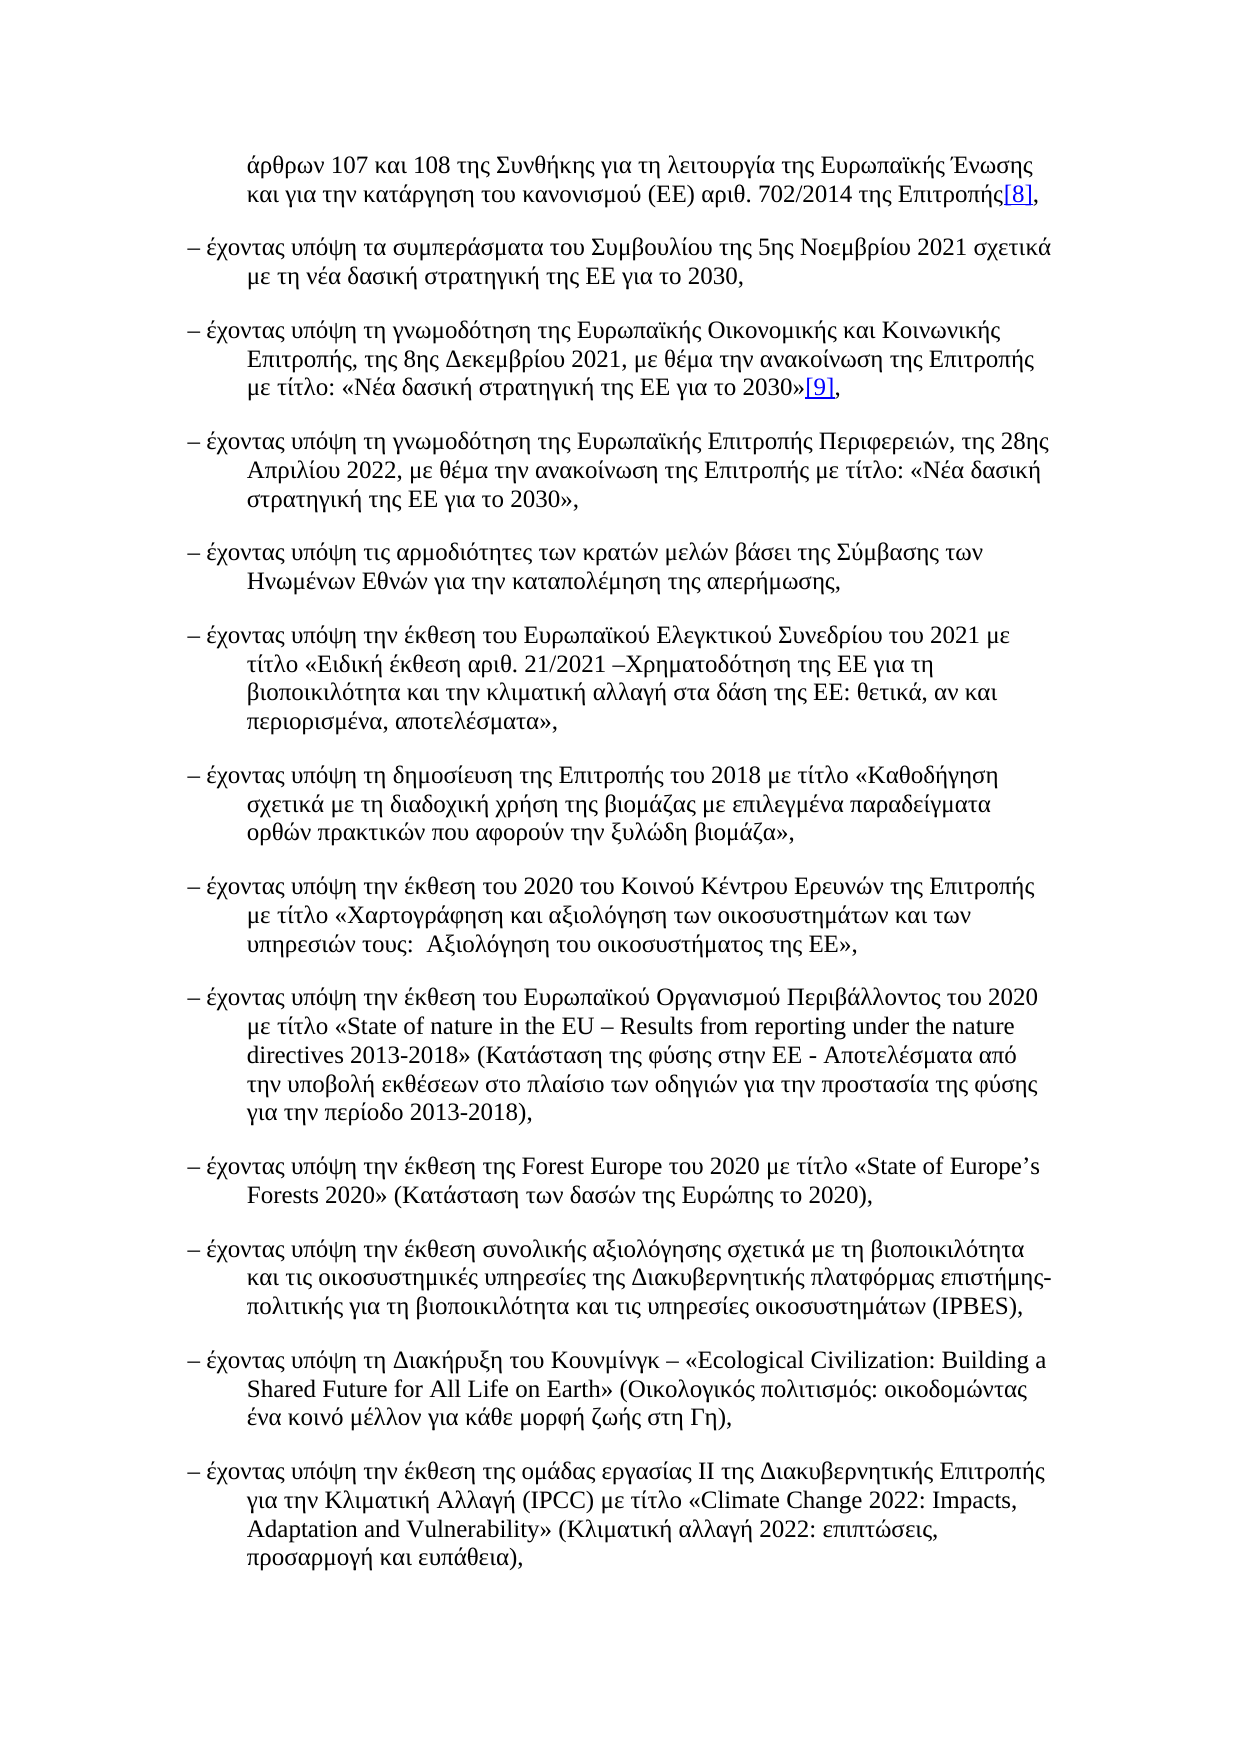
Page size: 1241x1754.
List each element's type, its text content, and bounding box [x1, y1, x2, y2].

text – έχοντας υπόψη την έκθεση της ομάδας εργασίας ΙΙ της Διακυβερνητικής Επιτροπής για την Κλιματική Αλλαγή (IPCC) με τίτλο «Climate Change 2022: Impacts, Adaptation and Vulnerability» (Κλιματική αλλαγή 2022: επιπτώσεις, προσαρμογή και ευπάθεια), [187, 1456, 1053, 1571]
text – έχοντας υπόψη τις αρμοδιότητες των κρατών μελών βάσει της Σύμβασης των Ηνωμένων Εθνών για την καταπολέμηση της απερήμωσης, [187, 537, 1053, 595]
text – έχοντας υπόψη τα συμπεράσματα του Συμβουλίου της 5ης Νοεμβρίου 2021 σχετικά με τη νέα δασική στρατηγική της ΕΕ για το 2030, [187, 232, 1053, 290]
text – έχοντας υπόψη την έκθεση του 2020 του Κοινού Κέντρου Ερευνών της Επιτροπής με τίτλο «Χαρτογράφηση και αξιολόγηση των οικοσυστημάτων και των υπηρεσιών τους: Αξιολόγηση του οικοσυστήματος της ΕΕ», [187, 871, 1053, 957]
text – έχοντας υπόψη την έκθεση της Forest Europe του 2020 με τίτλο «State of Europe’s Forests 2020» (Κατάσταση των δασών της Ευρώπης το 2020), [187, 1151, 1053, 1209]
text – έχοντας υπόψη την έκθεση του Ευρωπαϊκού Ελεγκτικού Συνεδρίου του 2021 με τίτλο «Ειδική έκθεση αριθ. 21/2021 –Χρηματοδότηση της ΕΕ για τη βιοποικιλότητα και την κλιματική αλλαγή στα δάση της ΕΕ: θετικά, αν και περιορισμένα, αποτελέσματα», [187, 620, 1053, 735]
text – έχοντας υπόψη τη γνωμοδότηση της Ευρωπαϊκής Οικονομικής και Κοινωνικής Επιτροπής, της 8ης Δεκεμβρίου 2021, με θέμα την ανακοίνωση της Επιτροπής με τίτλο: «Νέα δασική στρατηγική της ΕΕ για το 2030»[9], [187, 315, 1053, 401]
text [187, 150, 1053, 207]
text – έχοντας υπόψη την έκθεση του Ευρωπαϊκού Οργανισμού Περιβάλλοντος του 2020 με τίτλο «State of nature in the EU – Results from reporting under the nature directives 2013-2018» (Κατάσταση της φύσης στην ΕΕ - Αποτελέσματα από την υποβολή εκθέσεων στο πλαίσιο των οδηγιών για την προστασία της φύσης για την περίοδο 2013-2018), [187, 982, 1053, 1126]
text – έχοντας υπόψη τη Διακήρυξη του Κουνμίνγκ – «Ecological Civilization: Building a Shared Future for All Life on Earth» (Οικολογικός πολιτισμός: οικοδομώντας ένα κοινό μέλλον για κάθε μορφή ζωής στη Γη), [187, 1345, 1053, 1431]
text – έχοντας υπόψη τη γνωμοδότηση της Ευρωπαϊκής Επιτροπής Περιφερειών, της 28ης Απριλίου 2022, με θέμα την ανακοίνωση της Επιτροπής με τίτλο: «Νέα δασική στρατηγική της ΕΕ για το 2030», [187, 426, 1053, 512]
text – έχοντας υπόψη την έκθεση συνολικής αξιολόγησης σχετικά με τη βιοποικιλότητα και τις οικοσυστημικές υπηρεσίες της Διακυβερνητικής πλατφόρμας επιστήμης-πολιτικής για τη βιοποικιλότητα και τις υπηρεσίες οικοσυστημάτων (IPBES), [187, 1234, 1053, 1320]
text – έχοντας υπόψη τη δημοσίευση της Επιτροπής του 2018 με τίτλο «Καθοδήγηση σχετικά με τη διαδοχική χρήση της βιομάζας με επιλεγμένα παραδείγματα ορθών πρακτικών που αφορούν την ξυλώδη βιομάζα», [187, 760, 1053, 846]
